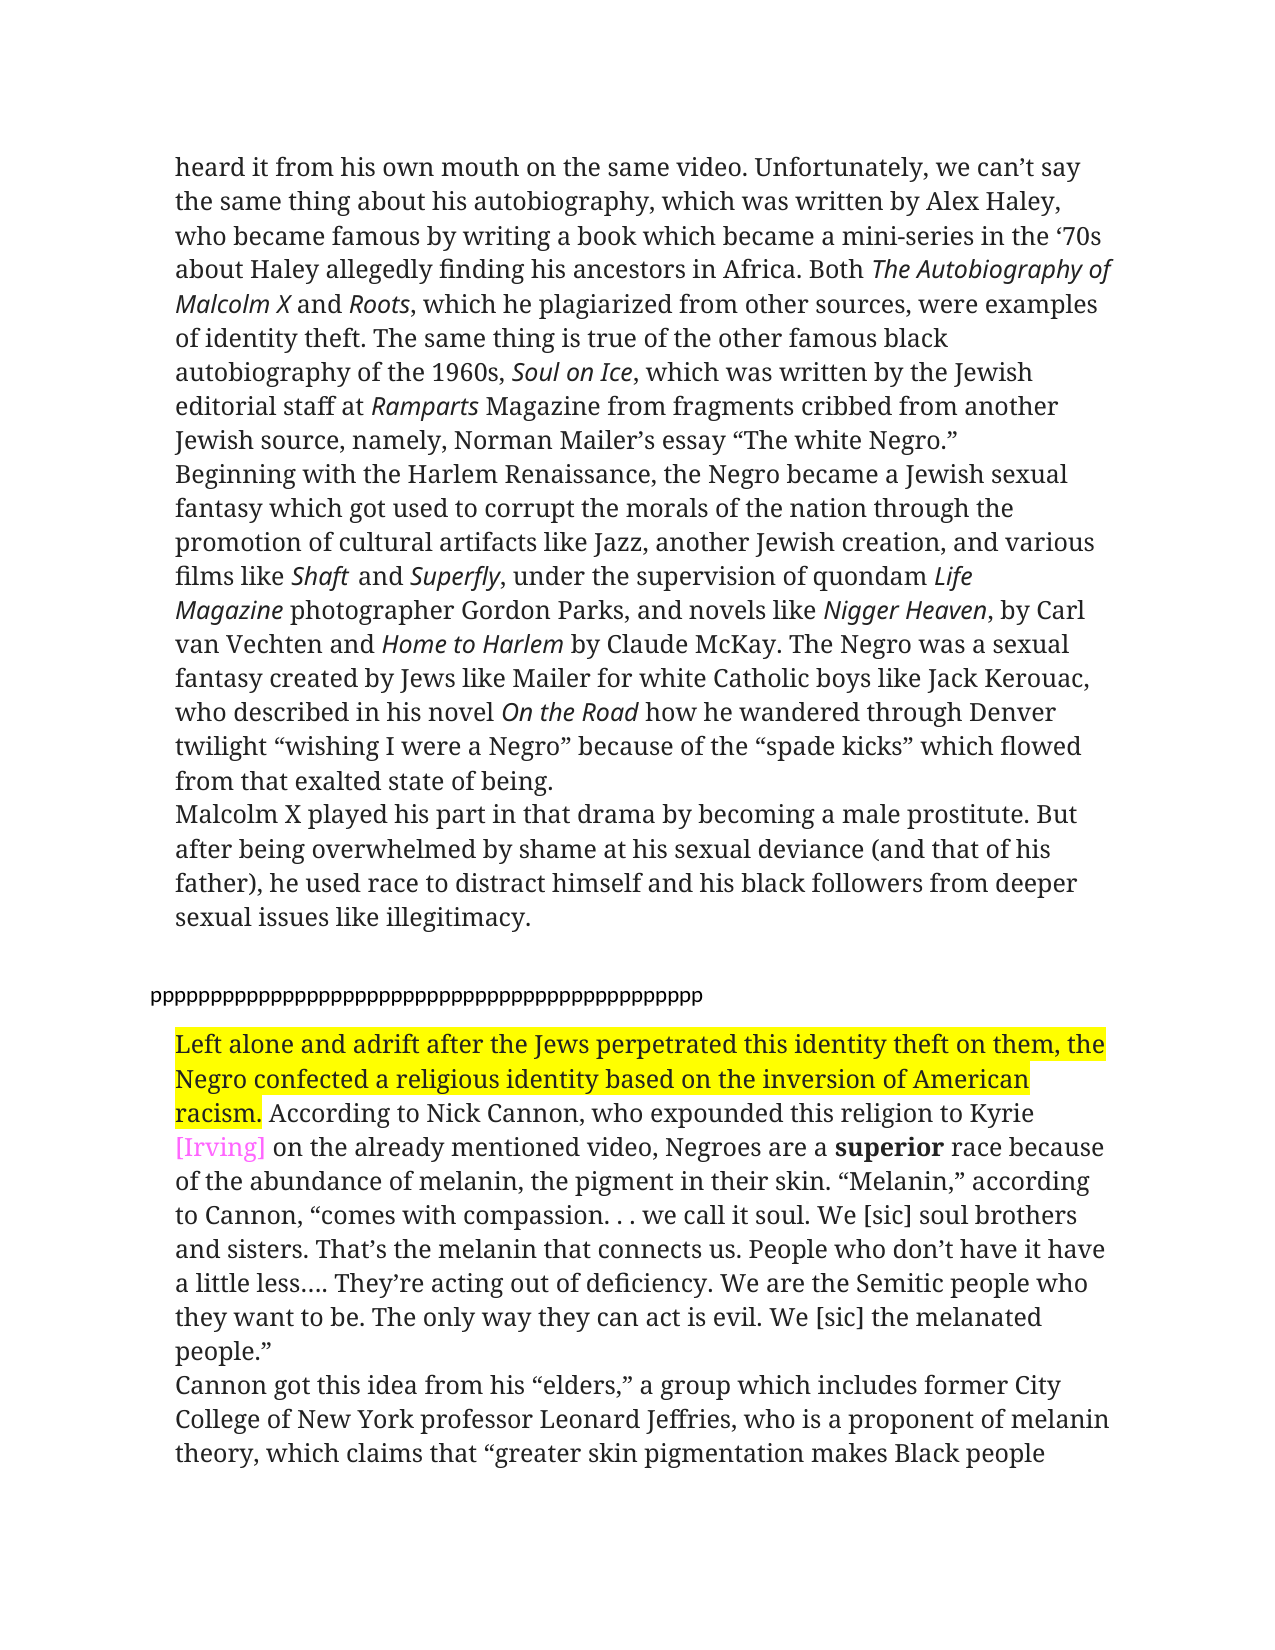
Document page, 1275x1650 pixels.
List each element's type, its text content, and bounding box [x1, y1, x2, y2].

text pppppppppppppppppppppppppppppppppppppppppppppp [150, 980, 1125, 1008]
text Malcolm X played his part in that drama by becoming a male prostitute. But after being overwhelmed by shame at his sexual deviance (and that of his father), he used race to distract himself and his black followers from deeper sexual issues like illegitimacy. [175, 797, 1115, 933]
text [175, 150, 1115, 457]
text Beginning with the Harlem Renaissance, the Negro became a Jewish sexual fantasy which got used to corrupt the morals of the nation through the promotion of cultural artifacts like Jazz, another Jewish creation, and various films like Shaft and Superfly, under the supervision of quondam Life Magazine photographer Gordon Parks, and novels like Nigger Heaven, by Carl van Vechten and Home to Harlem by Claude McKay. The Negro was a sexual fantasy created by Jews like Mailer for white Catholic boys like Jack Kerouac, who described in his novel On the Road how he wandered through Denver twilight “wishing I were a Negro” because of the “spade kicks” which flowed from that exalted state of being. [175, 457, 1115, 797]
text Left alone and adrift after the Jews perpetrated this identity theft on them, the Negro confected a religious identity based on the inversion of American racism. According to Nick Cannon, who expounded this religion to Kyrie [Irving] on the already mentioned video, Negroes are a superior race because of the abundance of melanin, the pigment in their skin. “Melanin,” according to Cannon, “comes with compassion. . . we call it soul. We [sic] soul brothers and sisters. That’s the melanin that connects us. People who don’t have it have a little less…. They’re acting out of deficiency. We are the Semitic people who they want to be. The only way they can act is evil. We [sic] the melanated people.” [175, 1027, 1115, 1368]
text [175, 1368, 1115, 1470]
